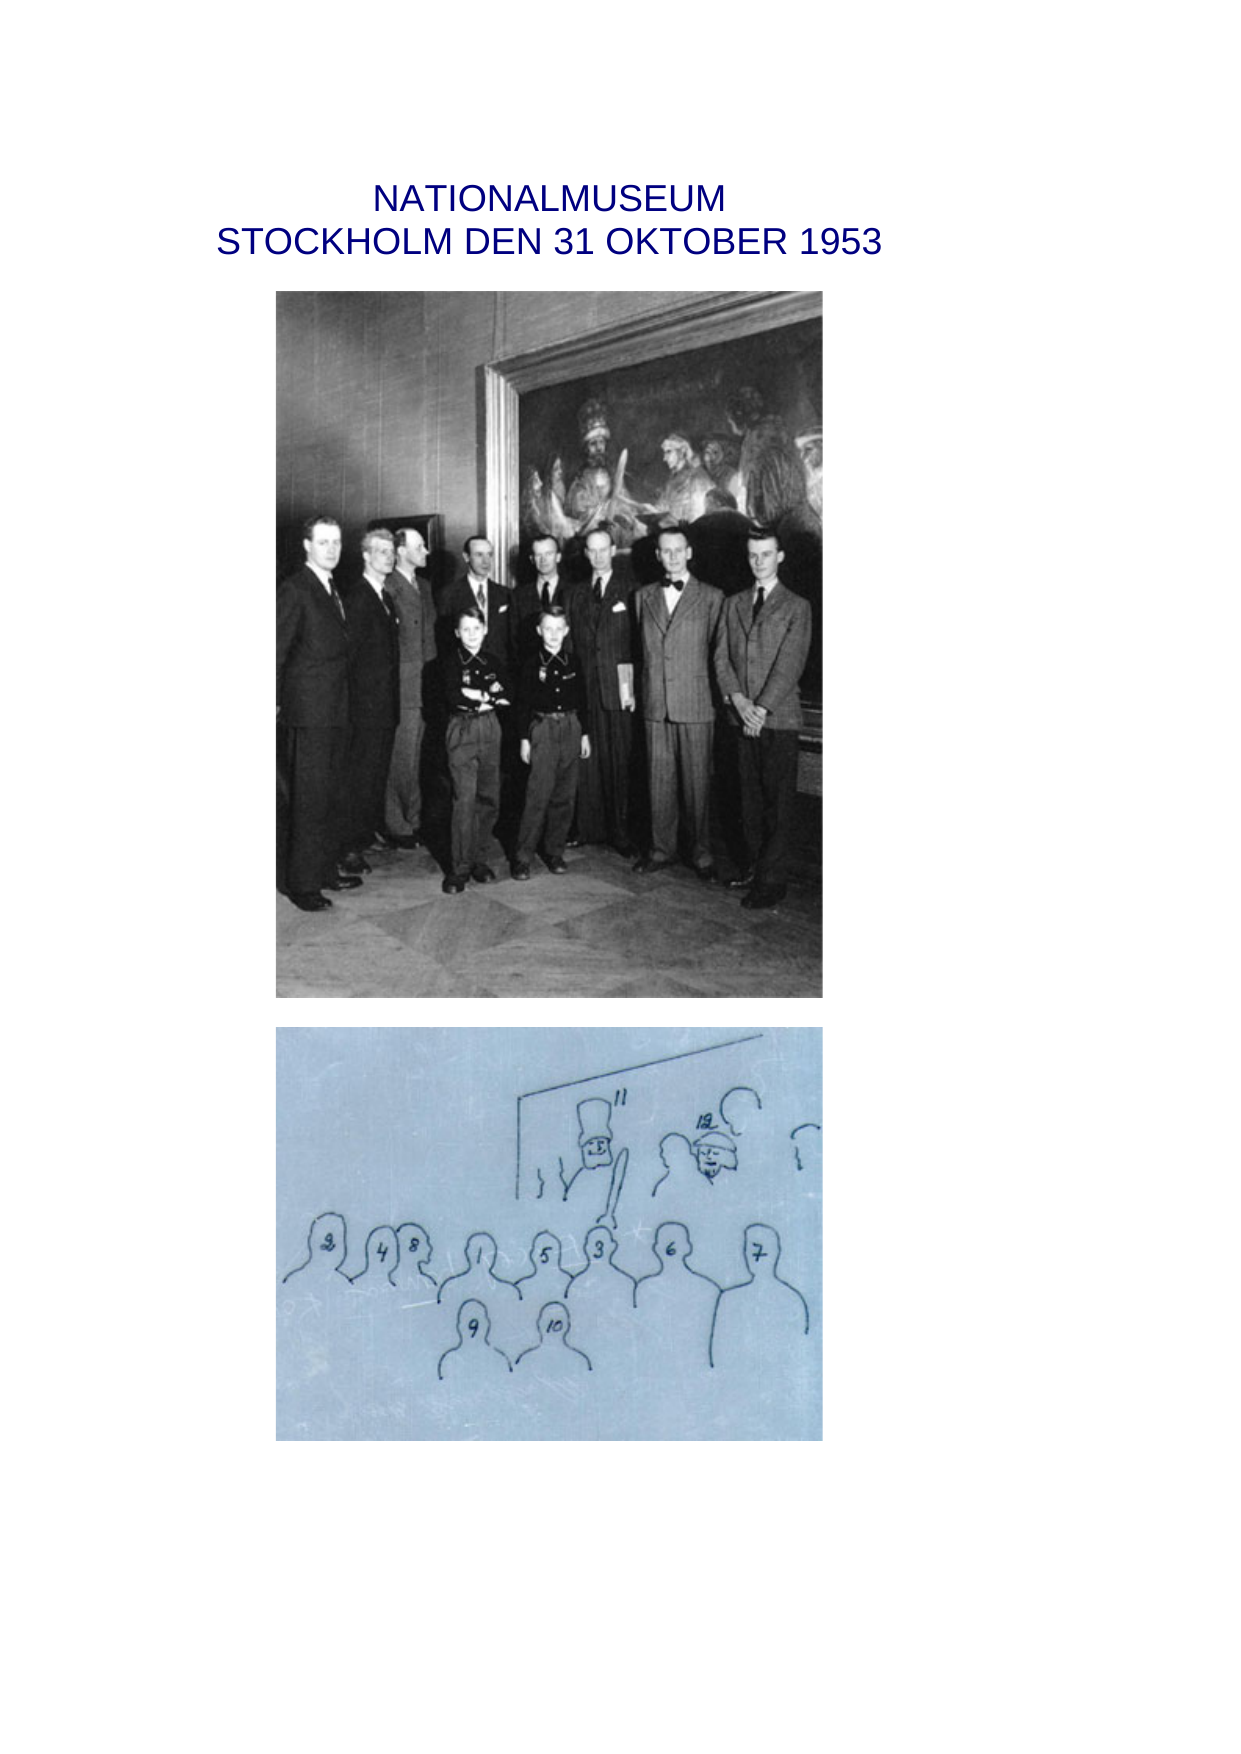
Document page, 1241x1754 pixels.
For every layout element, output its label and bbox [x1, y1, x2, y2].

table_header [148, 176, 951, 1470]
picture [275, 1027, 823, 1441]
picture [275, 291, 823, 998]
